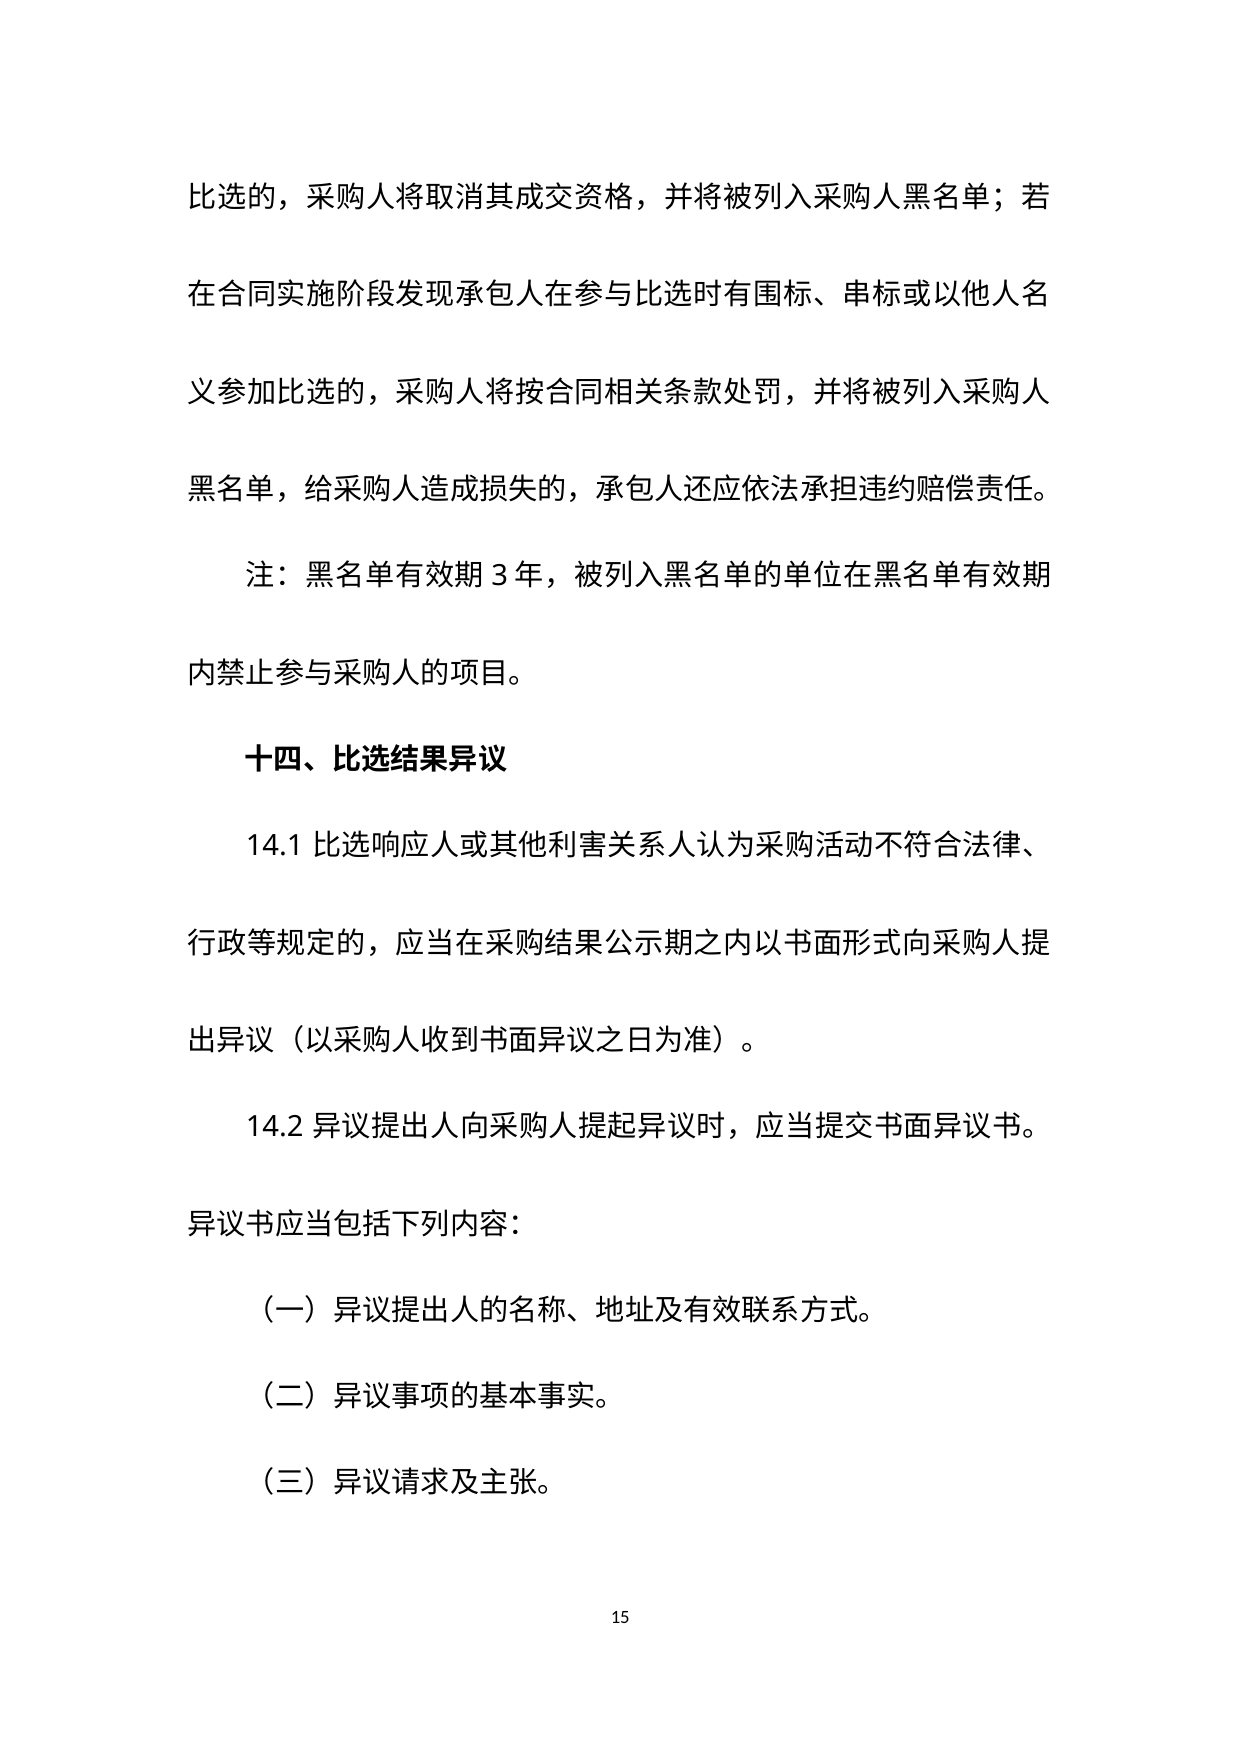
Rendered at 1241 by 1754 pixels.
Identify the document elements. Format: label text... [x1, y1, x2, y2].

text （二）异议事项的基本事实。 [187, 1361, 1053, 1426]
text 14.2 异议提出人向采购人提起异议时，应当提交书面异议书。异议书应当包括下列内容： [187, 1092, 1053, 1254]
text （三）异议请求及主张。 [187, 1447, 1053, 1512]
text 注：黑名单有效期3年，被列入黑名单的单位在黑名单有效期内禁止参与采购人的项目。 [187, 541, 1053, 703]
text （一）异议提出人的名称、地址及有效联系方式。 [187, 1275, 1053, 1340]
text 十四、比选结果异议 [187, 724, 1053, 789]
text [187, 162, 1053, 519]
text 14.1 比选响应人或其他利害关系人认为采购活动不符合法律、行政等规定的，应当在采购结果公示期之内以书面形式向采购人提出异议（以采购人收到书面异议之日为准）。 [187, 810, 1053, 1070]
